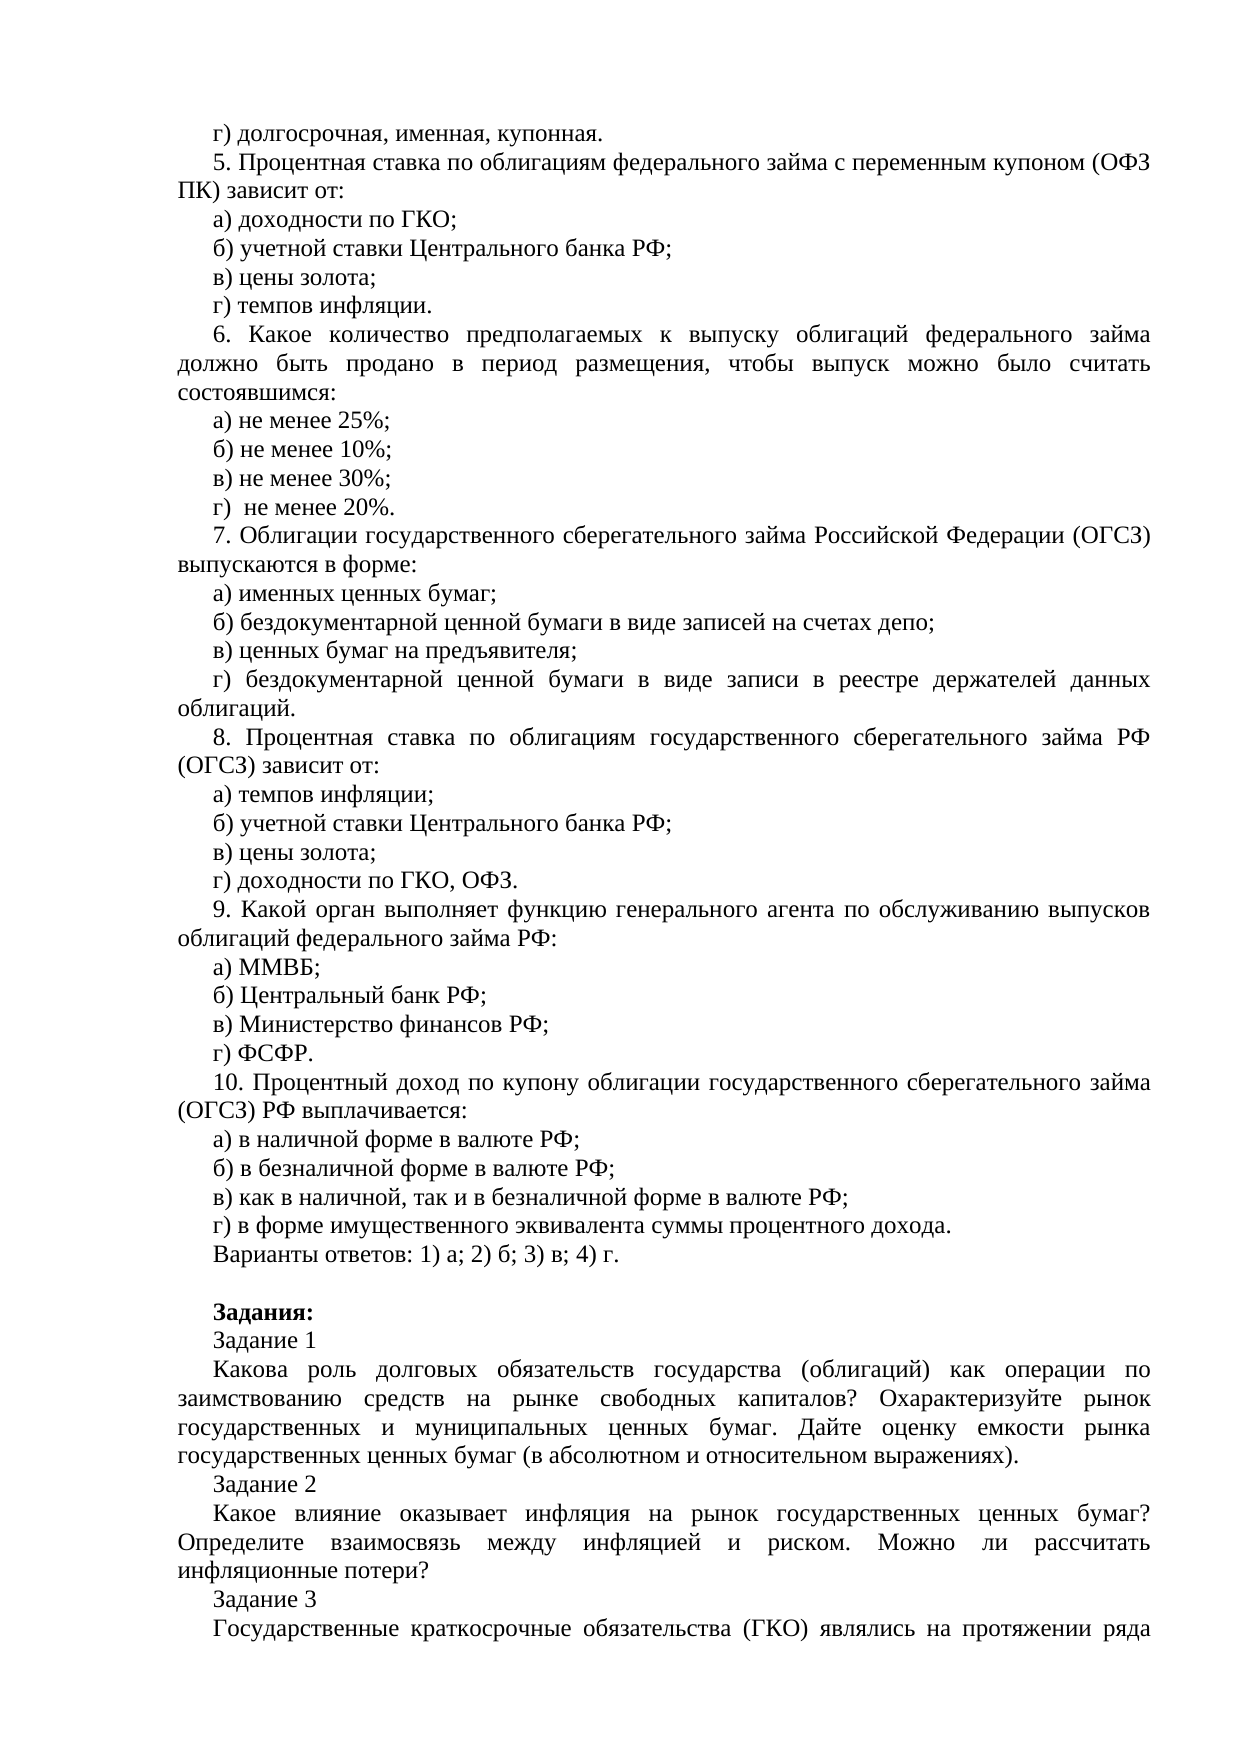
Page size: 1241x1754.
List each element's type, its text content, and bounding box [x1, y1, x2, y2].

text г) ФСФР. [177, 1038, 1152, 1067]
text б) Центральный банк РФ; [177, 981, 1152, 1009]
text г) бездокументарной ценной бумаги в виде записи в реестре держателей данных облигаций. [177, 664, 1152, 722]
text 5. Процентная ставка по облигациям федерального займа с переменным купоном (ОФЗ ПК) зависит от: [177, 147, 1152, 204]
text г) доходности по ГКО, ОФЗ. [177, 866, 1152, 894]
text а) темпов инфляции; [177, 779, 1152, 808]
text 9. Какой орган выполняет функцию генерального агента по обслуживанию выпусков облигаций федерального займа РФ: [177, 894, 1152, 952]
text в) Министерство финансов РФ; [177, 1009, 1152, 1038]
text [177, 1613, 1152, 1642]
text г) долгосрочная, именная, купонная. [177, 118, 1152, 147]
text б) в безналичной форме в валюте РФ; [177, 1153, 1152, 1182]
text 7. Облигации государственного сберегательного займа Российской Федерации (ОГСЗ) выпускаются в форме: [177, 521, 1152, 578]
text Какое влияние оказывает инфляция на рынок государственных ценных бумаг? Определите взаимосвязь между инфляцией и риском. Можно ли рассчитать инфляционные потери? [177, 1498, 1152, 1584]
text Задания: [177, 1297, 1152, 1326]
text а) не менее 25%; [177, 406, 1152, 434]
text 10. Процентный доход по купону облигации государственного сберегательного займа (ОГСЗ) РФ выплачивается: [177, 1067, 1152, 1124]
text Задание 3 [177, 1584, 1152, 1613]
text б) учетной ставки Центрального банка РФ; [177, 808, 1152, 837]
text в) цены золота; [177, 837, 1152, 866]
text а) ММВБ; [177, 952, 1152, 981]
text 8. Процентная ставка по облигациям государственного сберегательного займа РФ (ОГСЗ) зависит от: [177, 722, 1152, 779]
text Какова роль долговых обязательств государства (облигаций) как операции по заимствованию средств на рынке свободных капиталов? Охарактеризуйте рынок государственных и муниципальных ценных бумаг. Дайте оценку емкости рынка государственных ценных бумаг (в абсолютном и относительном выражениях). [177, 1354, 1152, 1469]
text в) цены золота; [177, 262, 1152, 291]
text в) ценных бумаг на предъявителя; [177, 636, 1152, 664]
text б) учетной ставки Центрального банка РФ; [177, 233, 1152, 262]
text Задание 2 [177, 1469, 1152, 1498]
text Варианты ответов: 1) а; 2) б; 3) в; 4) г. [177, 1239, 1152, 1268]
text 6. Какое количество предполагаемых к выпуску облигаций федерального займа должно быть продано в период размещения, чтобы выпуск можно было считать состоявшимся: [177, 319, 1152, 406]
text б) не менее 10%; [177, 434, 1152, 463]
text г) в форме имущественного эквивалента суммы процентного дохода. [177, 1211, 1152, 1239]
text в) не менее 30%; [177, 463, 1152, 492]
text г) не менее 20%. [177, 492, 1152, 521]
text а) доходности по ГКО; [177, 204, 1152, 233]
text г) темпов инфляции. [177, 291, 1152, 319]
text а) именных ценных бумаг; [177, 578, 1152, 607]
text в) как в наличной, так и в безналичной форме в валюте РФ; [177, 1182, 1152, 1211]
text а) в наличной форме в валюте РФ; [177, 1124, 1152, 1153]
text Задание 1 [177, 1326, 1152, 1354]
text б) бездокументарной ценной бумаги в виде записей на счетах депо; [177, 607, 1152, 636]
